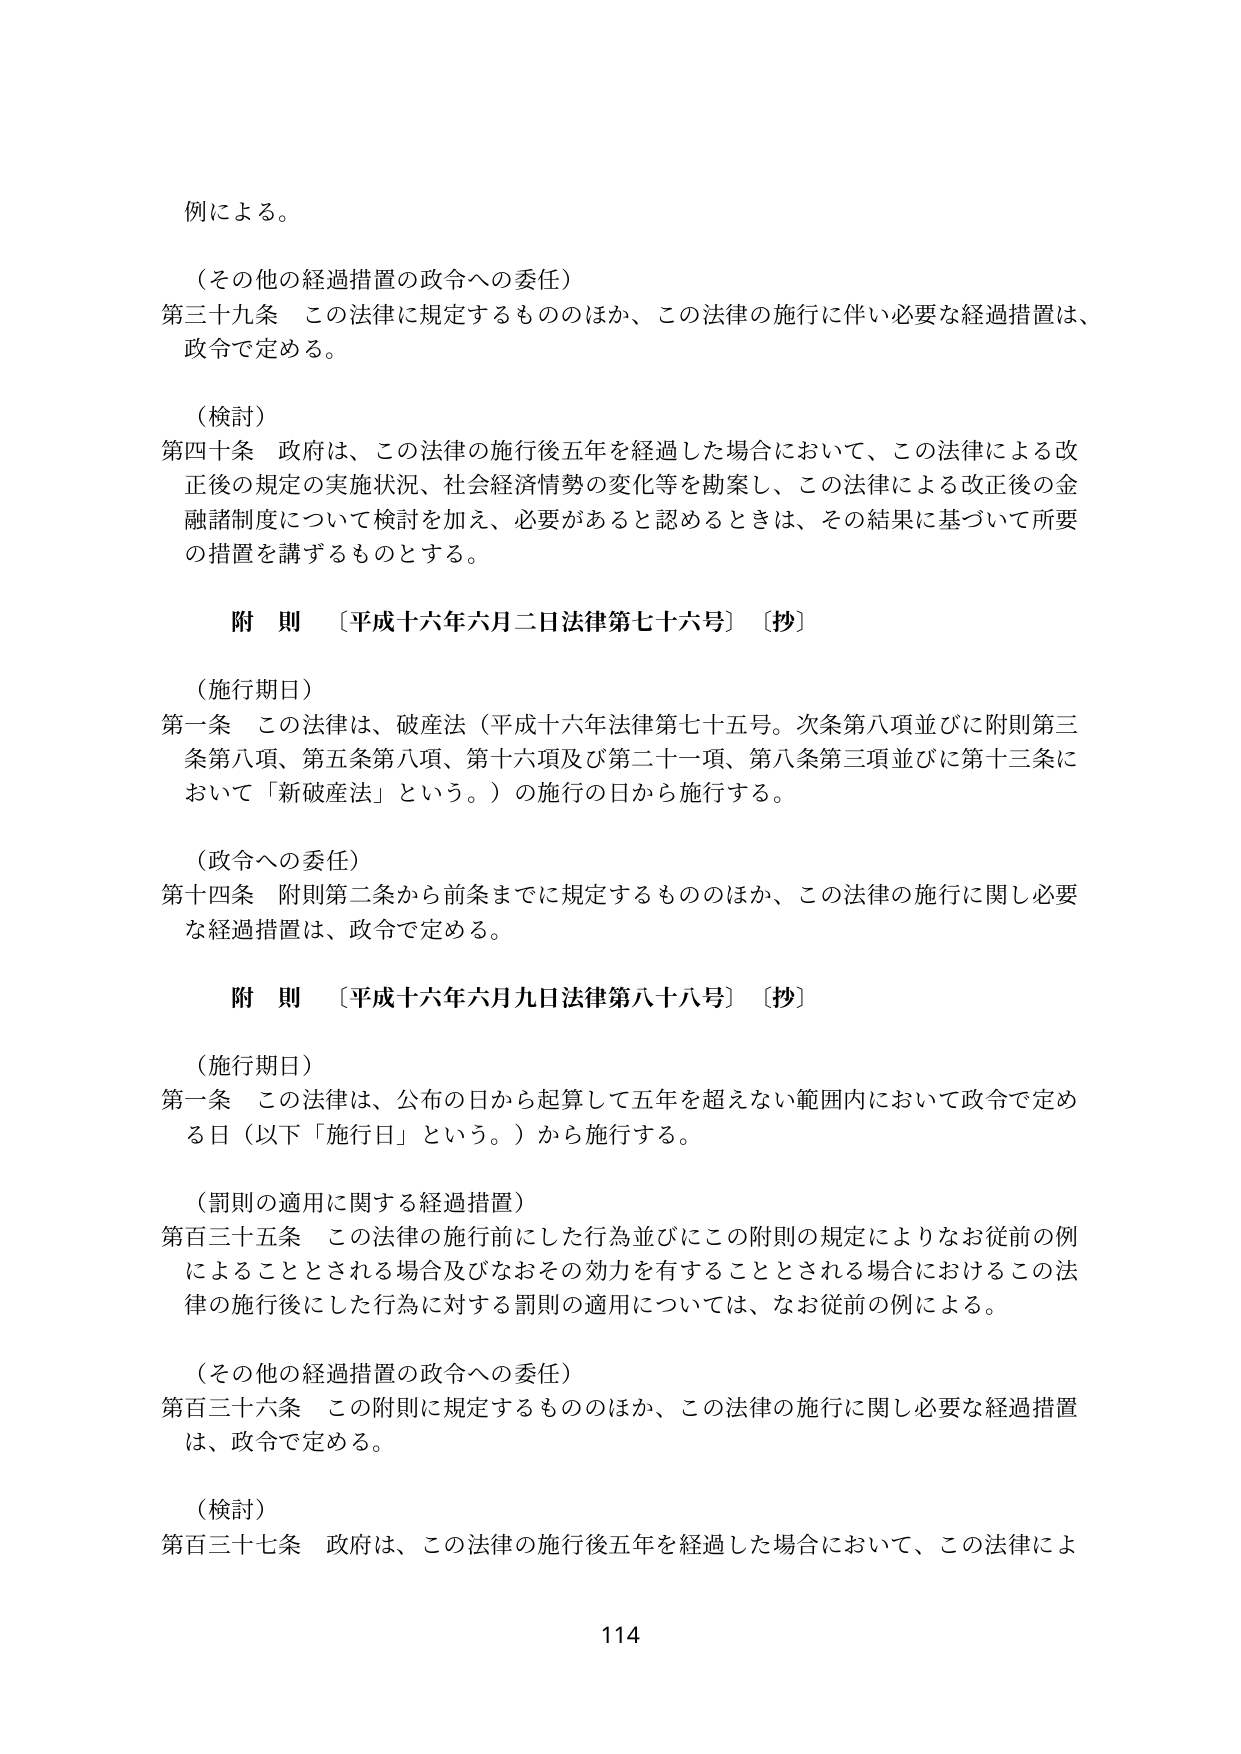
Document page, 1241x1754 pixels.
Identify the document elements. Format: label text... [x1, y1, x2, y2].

text 第百三十五条 この法律の施行前にした行為並びにこの附則の規定によりなお従前の例によることとされる場合及びなおその効力を有することとされる場合におけるこの法律の施行後にした行為に対する罰則の適用については、なお従前の例による。 [161, 1219, 1079, 1321]
text （その他の経過措置の政令への委任） [184, 1355, 1079, 1389]
text 第四十条 政府は、この法律の施行後五年を経過した場合において、この法律による改正後の規定の実施状況、社会経済情勢の変化等を勘案し、この法律による改正後の金融諸制度について検討を加え、必要があると認めるときは、その結果に基づいて所要の措置を講ずるものとする。 [161, 433, 1079, 569]
text 附 則 〔平成十六年六月九日法律第八十八号〕〔抄〕 [230, 979, 1079, 1014]
text 第一条 この法律は、公布の日から起算して五年を超えない範囲内において政令で定める日（以下「施行日」という。）から施行する。 [161, 1082, 1079, 1150]
text 第三十九条 この法律に規定するもののほか、この法律の施行に伴い必要な経過措置は、政令で定める。 [161, 296, 1079, 364]
text 第一条 この法律は、破産法（平成十六年法律第七十五号。次条第八項並びに附則第三条第八項、第五条第八項、第十六項及び第二十一項、第八条第三項並びに第十三条において「新破産法」という。）の施行の日から施行する。 [161, 706, 1079, 809]
text 第十四条 附則第二条から前条までに規定するもののほか、この法律の施行に関し必要な経過措置は、政令で定める。 [161, 877, 1079, 945]
text （施行期日） [184, 672, 1079, 706]
text （検討） [184, 399, 1079, 433]
text （罰則の適用に関する経過措置） [184, 1184, 1079, 1219]
text （施行期日） [184, 1048, 1079, 1082]
text 附 則 〔平成十六年六月二日法律第七十六号〕〔抄〕 [230, 604, 1079, 638]
text （政令への委任） [184, 843, 1079, 877]
text （その他の経過措置の政令への委任） [184, 262, 1079, 296]
text （検討） [184, 1492, 1079, 1526]
text 第百三十六条 この附則に規定するもののほか、この法律の施行に関し必要な経過措置は、政令で定める。 [161, 1389, 1079, 1458]
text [161, 1526, 1079, 1560]
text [161, 194, 1079, 228]
